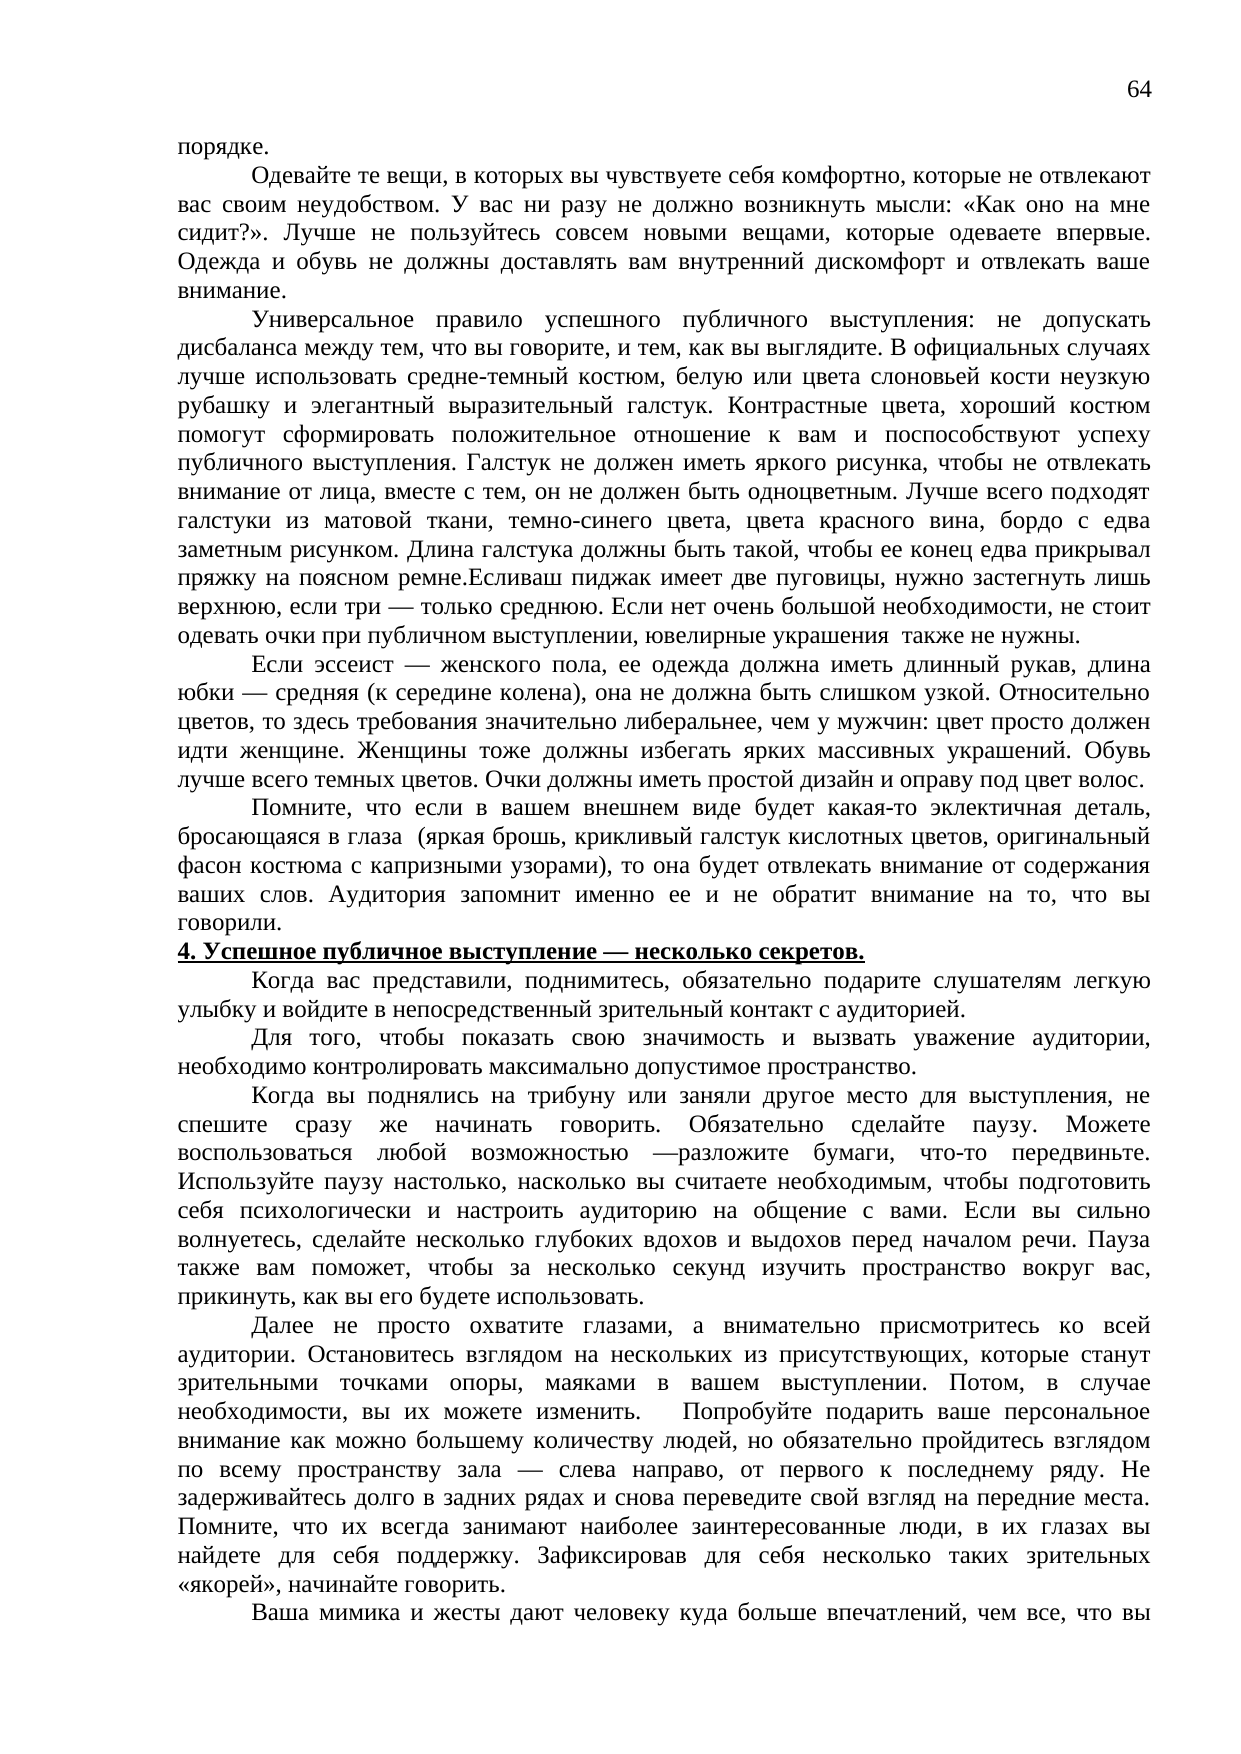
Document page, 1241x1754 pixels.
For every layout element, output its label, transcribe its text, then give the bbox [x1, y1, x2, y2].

text Когда вы поднялись на трибуну или заняли другое место для выступления, не спешите сразу же начинать говорить. Обязательно сделайте паузу. Можете воспользоваться любой возможностью —разложите бумаги, что-то передвиньте. Используйте паузу настолько, насколько вы считаете необходимым, чтобы подготовить себя психологически и настроить аудиторию на общение с вами. Если вы сильно волнуетесь, сделайте несколько глубоких вдохов и выдохов перед началом речи. Пауза также вам поможет, чтобы за несколько секунд изучить пространство вокруг вас, прикинуть, как вы его будете использовать. [177, 1080, 1152, 1310]
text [177, 131, 1152, 160]
text Для того, чтобы показать свою значимость и вызвать уважение аудитории, необходимо контролировать максимально допустимое пространство. [177, 1022, 1152, 1080]
text Когда вас представили, поднимитесь, обязательно подарите слушателям легкую улыбку и войдите в непосредственный зрительный контакт с аудиторией. [177, 965, 1152, 1022]
text Одевайте те вещи, в которых вы чувствуете себя комфортно, которые не отвлекают вас своим неудобством. У вас ни разу не должно возникнуть мысли: «Как оно на мне сидит?». Лучше не пользуйтесь совсем новыми вещами, которые одеваете впервые. Одежда и обувь не должны доставлять вам внутренний дискомфорт и отвлекать ваше внимание. [177, 160, 1152, 304]
text Далее не просто охватите глазами, а внимательно присмотритесь ко всей аудитории. Остановитесь взглядом на нескольких из присутствующих, которые станут зрительными точками опоры, маяками в вашем выступлении. Потом, в случае необходимости, вы их можете изменить. Попробуйте подарить ваше персональное внимание как можно большему количеству людей, но обязательно пройдитесь взглядом по всему пространству зала — слева направо, от первого к последнему ряду. Не задерживайтесь долго в задних рядах и снова переведите свой взгляд на передние места. Помните, что их всегда занимают наиболее заинтересованные люди, в их глазах вы найдете для себя поддержку. Зафиксировав для себя несколько таких зрительных «якорей», начинайте говорить. [177, 1310, 1152, 1597]
text Универсальное правило успешного публичного выступления: не допускать дисбаланса между тем, что вы говорите, и тем, как вы выглядите. В официальных случаях лучше использовать средне-темный костюм, белую или цвета слоновьей кости неузкую рубашку и элегантный выразительный галстук. Контрастные цвета, хороший костюм помогут сформировать положительное отношение к вам и поспособствуют успеху публичного выступления. Галстук не должен иметь яркого рисунка, чтобы не отвлекать внимание от лица, вместе с тем, он не должен быть одноцветным. Лучше всего подходят галстуки из матовой ткани, темно-синего цвета, цвета красного вина, бордо с едва заметным рисунком. Длина галстука должны быть такой, чтобы ее конец едва прикрывал пряжку на поясном ремне.Есливаш пиджак имеет две пуговицы, нужно застегнуть лишь верхнюю, если три — только среднюю. Если нет очень большой необходимости, не стоит одевать очки при публичном выступлении, ювелирные украшения также не нужны. [177, 304, 1152, 649]
text 4. Успешное публичное выступление — несколько секретов. [177, 936, 1152, 965]
text Если эссеист — женского пола, ее одежда должна иметь длинный рукав, длина юбки — средняя (к середине колена), она не должна быть слишком узкой. Относительно цветов, то здесь требования значительно либеральнее, чем у мужчин: цвет просто должен идти женщине. Женщины тоже должны избегать ярких массивных украшений. Обувь лучше всего темных цветов. Очки должны иметь простой дизайн и оправу под цвет волос. [177, 649, 1152, 792]
text Помните, что если в вашем внешнем виде будет какая-то эклектичная деталь, бросающаяся в глаза (яркая брошь, крикливый галстук кислотных цветов, оригинальный фасон костюма с капризными узорами), то она будет отвлекать внимание от содержания ваших слов. Аудитория запомнит именно ее и не обратит внимание на то, что вы говорили. [177, 792, 1152, 936]
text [177, 1597, 1152, 1626]
